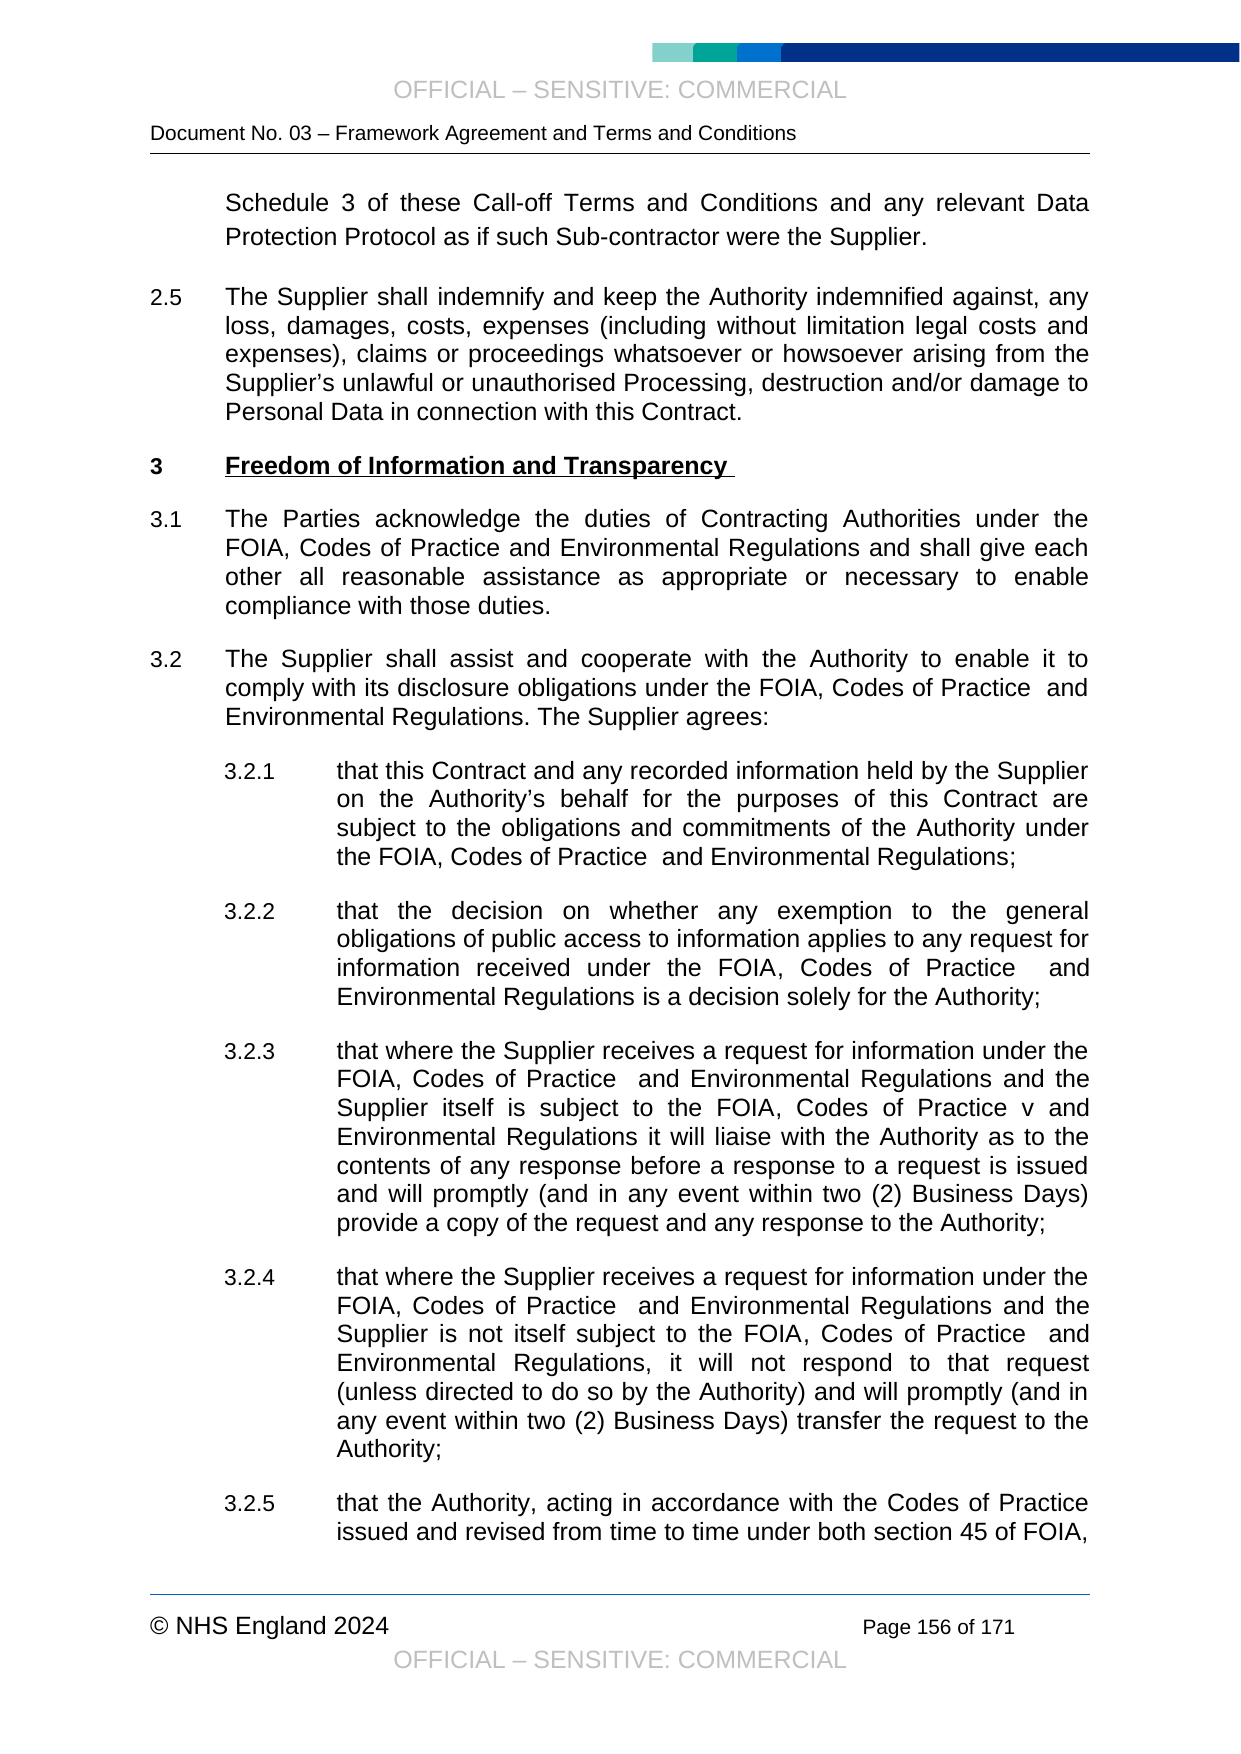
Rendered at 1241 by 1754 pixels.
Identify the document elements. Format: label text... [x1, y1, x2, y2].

subtitle The Parties acknowledge the duties of Contracting Authorities under the FOIA, Codes of Practice and Environmental Regulations and shall give each other all reasonable assistance as appropriate or necessary to enable compliance with those duties. [150, 504, 1090, 619]
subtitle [150, 188, 1090, 251]
subtitle Freedom of Information and Transparency [150, 451, 1090, 479]
subtitle that where the Supplier receives a request for information under the FOIA, Codes of Practice and Environmental Regulations and the Supplier itself is subject to the FOIA, Codes of Practice v and Environmental Regulations it will liaise with the Authority as to the contents of any response before a response to a request is issued and will promptly (and in any event within two (2) Business Days) provide a copy of the request and any response to the Authority; [224, 1036, 1090, 1237]
subtitle that where the Supplier receives a request for information under the FOIA, Codes of Practice and Environmental Regulations and the Supplier is not itself subject to the FOIA, Codes of Practice and Environmental Regulations, it will not respond to that request (unless directed to do so by the Authority) and will promptly (and in any event within two (2) Business Days) transfer the request to the Authority; [224, 1262, 1090, 1463]
subtitle The Supplier shall indemnify and keep the Authority indemnified against, any loss, damages, costs, expenses (including without limitation legal costs and expenses), claims or proceedings whatsoever or howsoever arising from the Supplier’s unlawful or unauthorised Processing, destruction and/or damage to Personal Data in connection with this Contract. [150, 282, 1090, 426]
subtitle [224, 1488, 1090, 1546]
subtitle that this Contract and any recorded information held by the Supplier on the Authority’s behalf for the purposes of this Contract are subject to the obligations and commitments of the Authority under the FOIA, Codes of Practice and Environmental Regulations; [224, 756, 1090, 871]
subtitle that the decision on whether any exemption to the general obligations of public access to information applies to any request for information received under the FOIA, Codes of Practice and Environmental Regulations is a decision solely for the Authority; [224, 896, 1090, 1011]
subtitle The Supplier shall assist and cooperate with the Authority to enable it to comply with its disclosure obligations under the FOIA, Codes of Practice and Environmental Regulations. The Supplier agrees: [150, 644, 1090, 731]
